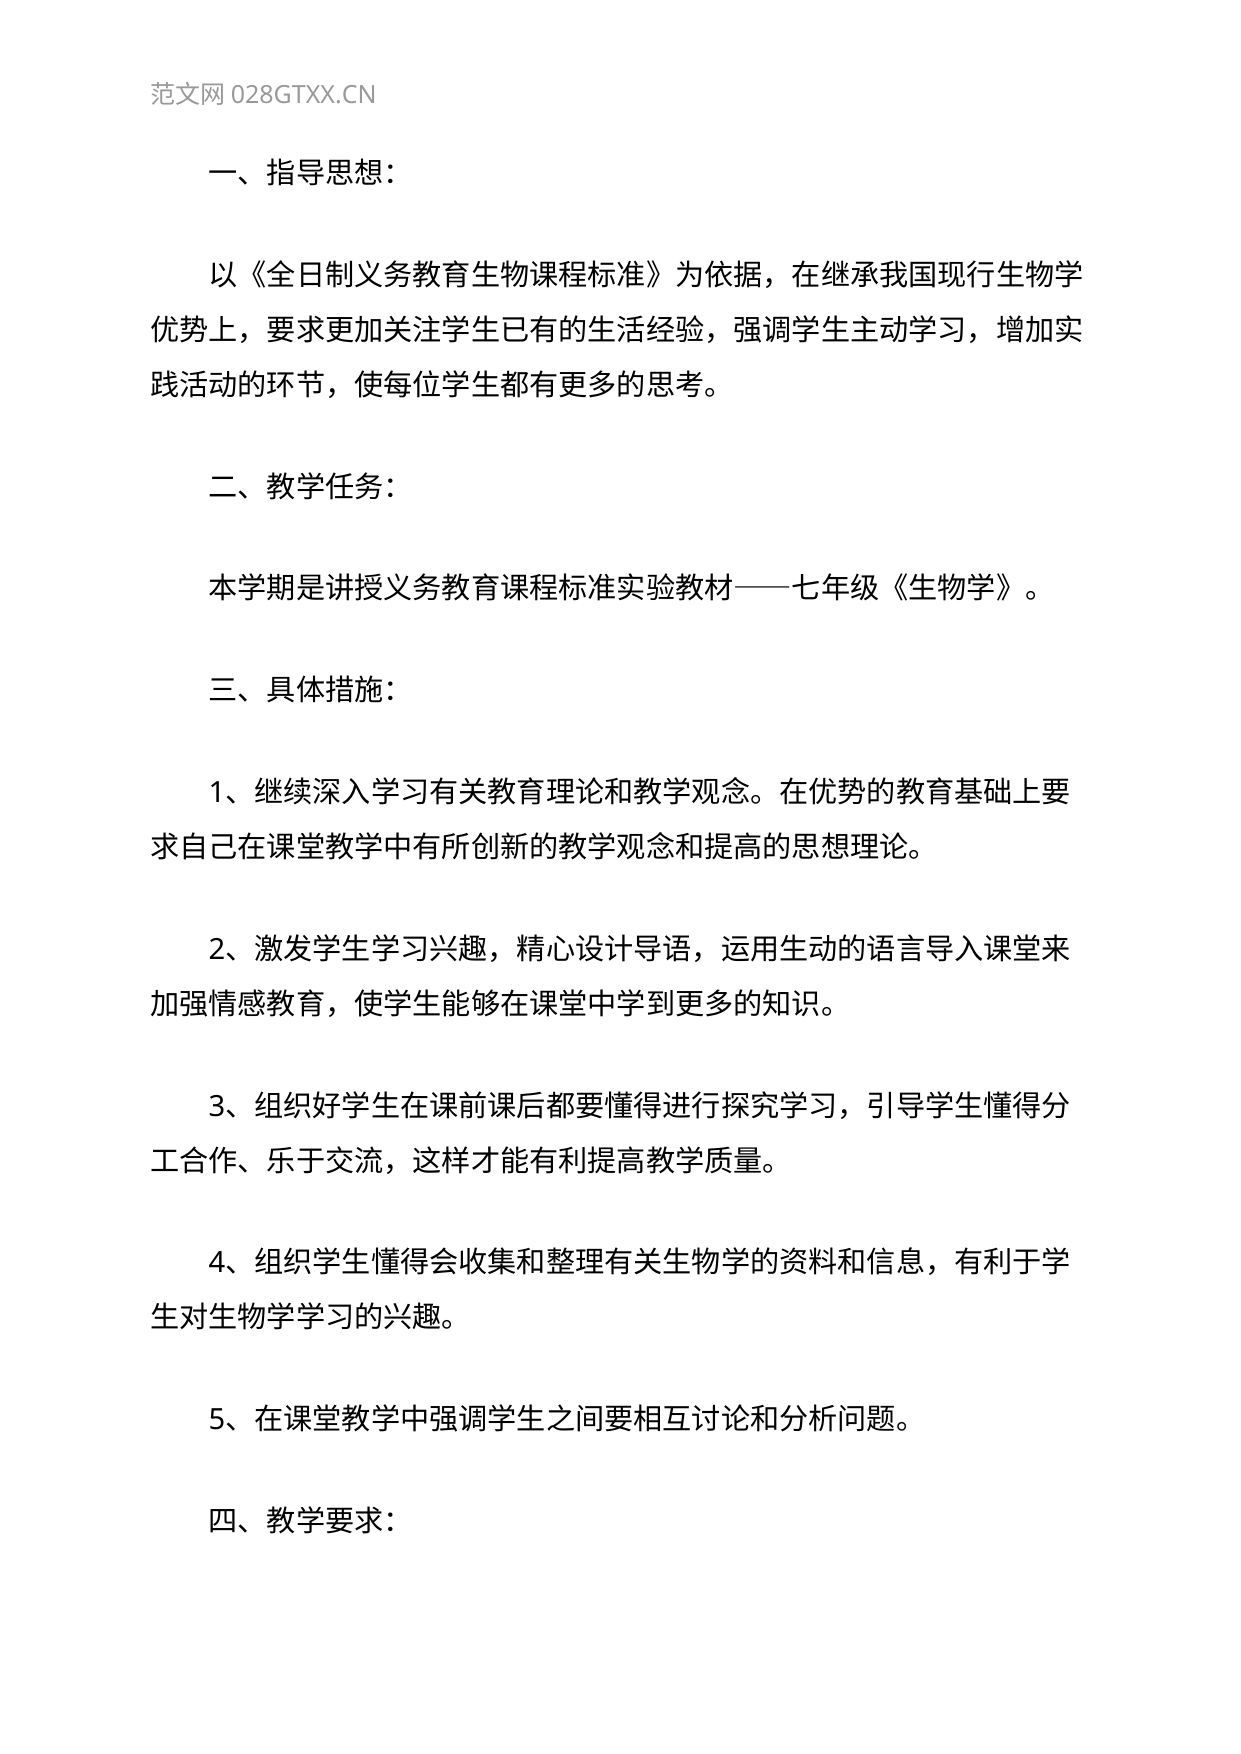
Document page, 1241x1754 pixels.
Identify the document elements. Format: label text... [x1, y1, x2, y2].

text 四、教学要求： [150, 1498, 1090, 1540]
text 2、激发学生学习兴趣，精心设计导语，运用生动的语言导入课堂来加强情感教育，使学生能够在课堂中学到更多的知识。 [150, 925, 1090, 1023]
text 1、继续深入学习有关教育理论和教学观念。在优势的教育基础上要求自己在课堂教学中有所创新的教学观念和提高的思想理论。 [150, 769, 1090, 866]
text 以《全日制义务教育生物课程标准》为依据，在继承我国现行生物学优势上，要求更加关注学生已有的生活经验，强调学生主动学习，增加实践活动的环节，使每位学生都有更多的思考。 [150, 252, 1090, 404]
text 5、在课堂教学中强调学生之间要相互讨论和分析问题。 [150, 1396, 1090, 1438]
text 三、具体措施： [150, 667, 1090, 709]
text 本学期是讲授义务教育课程标准实验教材——七年级《生物学》。 [150, 565, 1090, 607]
text 二、教学任务： [150, 463, 1090, 506]
text 3、组织好学生在课前课后都要懂得进行探究学习，引导学生懂得分工合作、乐于交流，这样才能有利提高教学质量。 [150, 1082, 1090, 1179]
text 一、指导思想： [150, 150, 1090, 192]
text 4、组织学生懂得会收集和整理有关生物学的资料和信息，有利于学生对生物学学习的兴趣。 [150, 1239, 1090, 1336]
